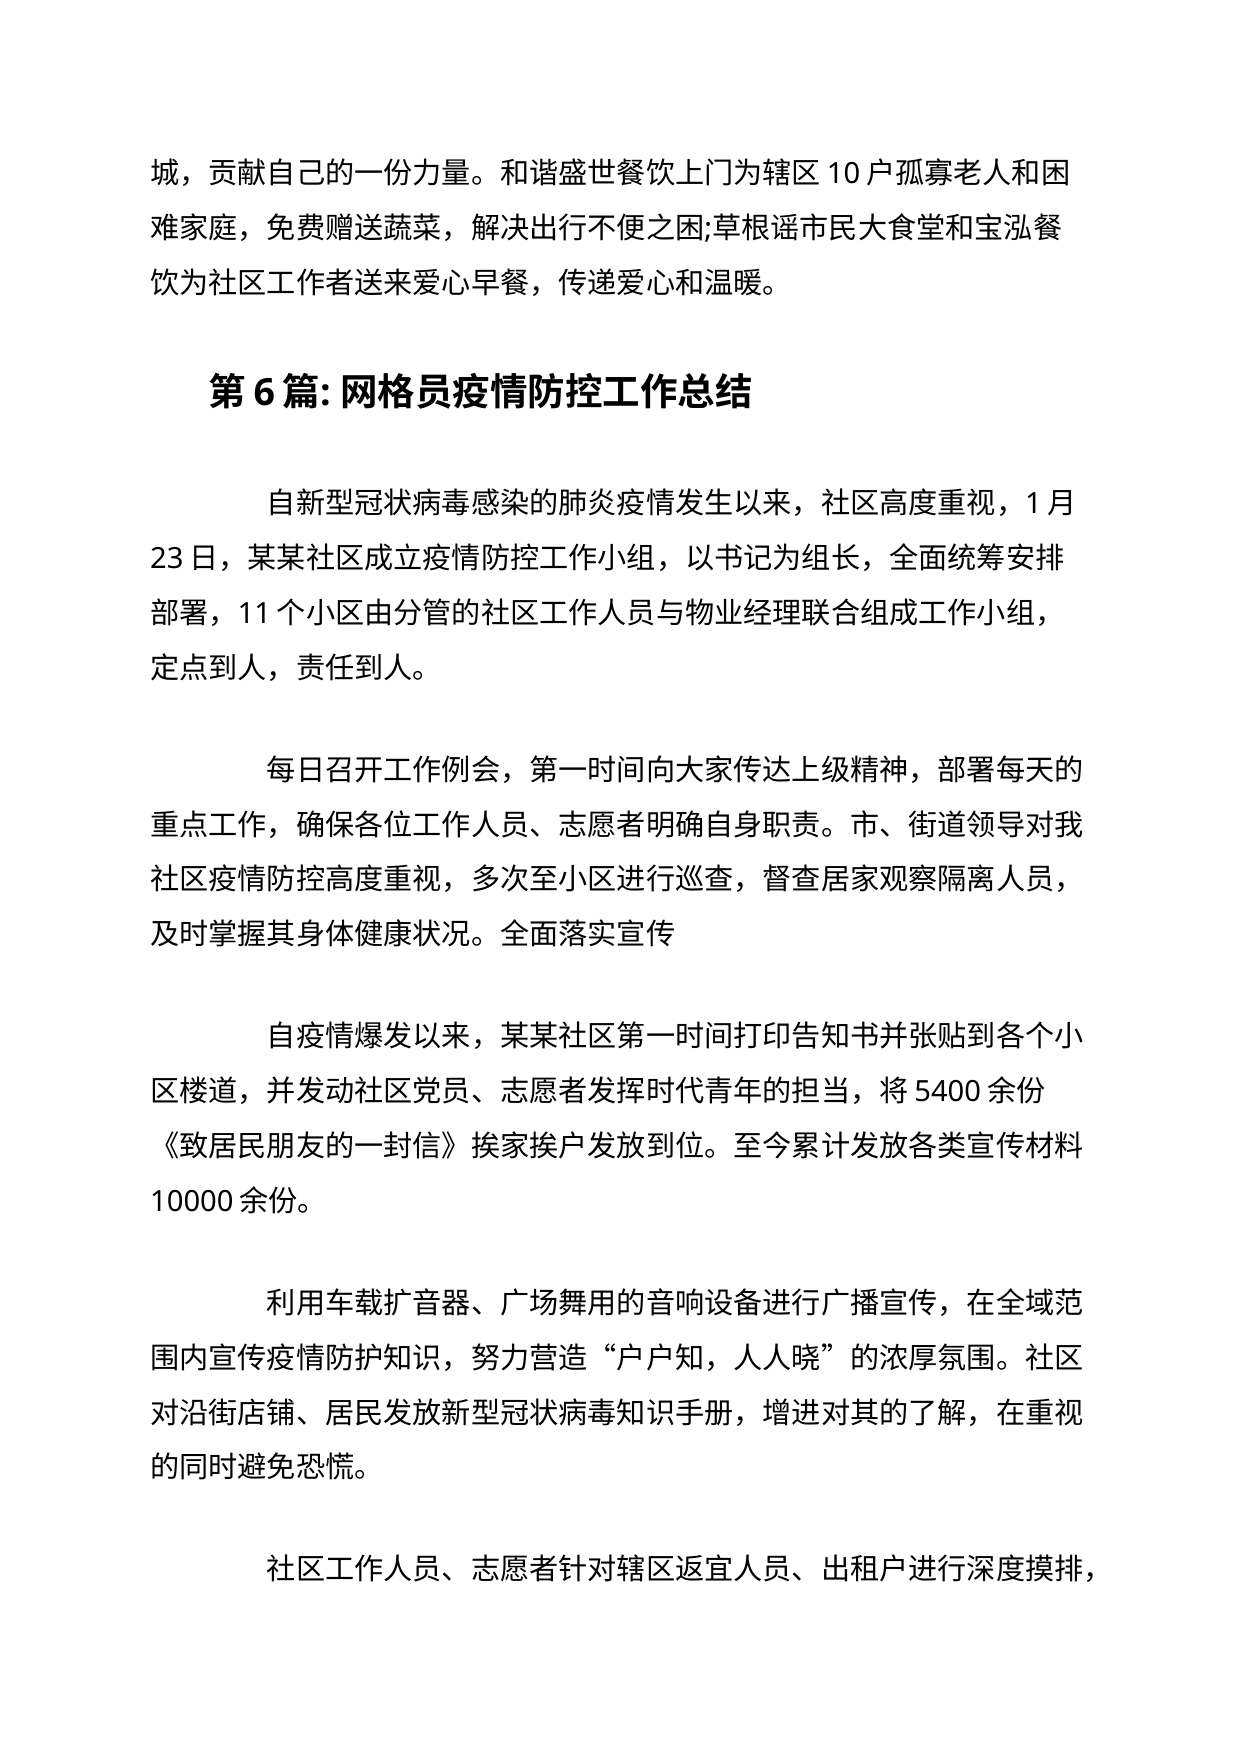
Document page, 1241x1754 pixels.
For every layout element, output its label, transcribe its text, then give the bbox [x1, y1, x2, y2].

text 自疫情爆发以来，某某社区第一时间打印告知书并张贴到各个小区楼道，并发动社区党员、志愿者发挥时代青年的担当，将5400余份《致居民朋友的一封信》挨家挨户发放到位。至今累计发放各类宣传材料10000余份。 [150, 1013, 1090, 1220]
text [150, 1546, 1090, 1588]
text 每日召开工作例会，第一时间向大家传达上级精神，部署每天的重点工作，确保各位工作人员、志愿者明确自身职责。市、街道领导对我社区疫情防控高度重视，多次至小区进行巡查，督查居家观察隔离人员，及时掌握其身体健康状况。全面落实宣传 [150, 746, 1090, 953]
text 利用车载扩音器、广场舞用的音响设备进行广播宣传，在全域范围内宣传疫情防护知识，努力营造“户户知，人人晓”的浓厚氛围。社区对沿街店铺、居民发放新型冠状病毒知识手册，增进对其的了解，在重视的同时避免恐慌。 [150, 1279, 1090, 1486]
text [150, 150, 1090, 302]
text 自新型冠状病毒感染的肺炎疫情发生以来，社区高度重视，1月23日，某某社区成立疫情防控工作小组，以书记为组长，全面统筹安排部署，11个小区由分管的社区工作人员与物业经理联合组成工作小组，定点到人，责任到人。 [150, 479, 1090, 687]
text 第6篇: 网格员疫情防控工作总结 [150, 362, 1090, 416]
